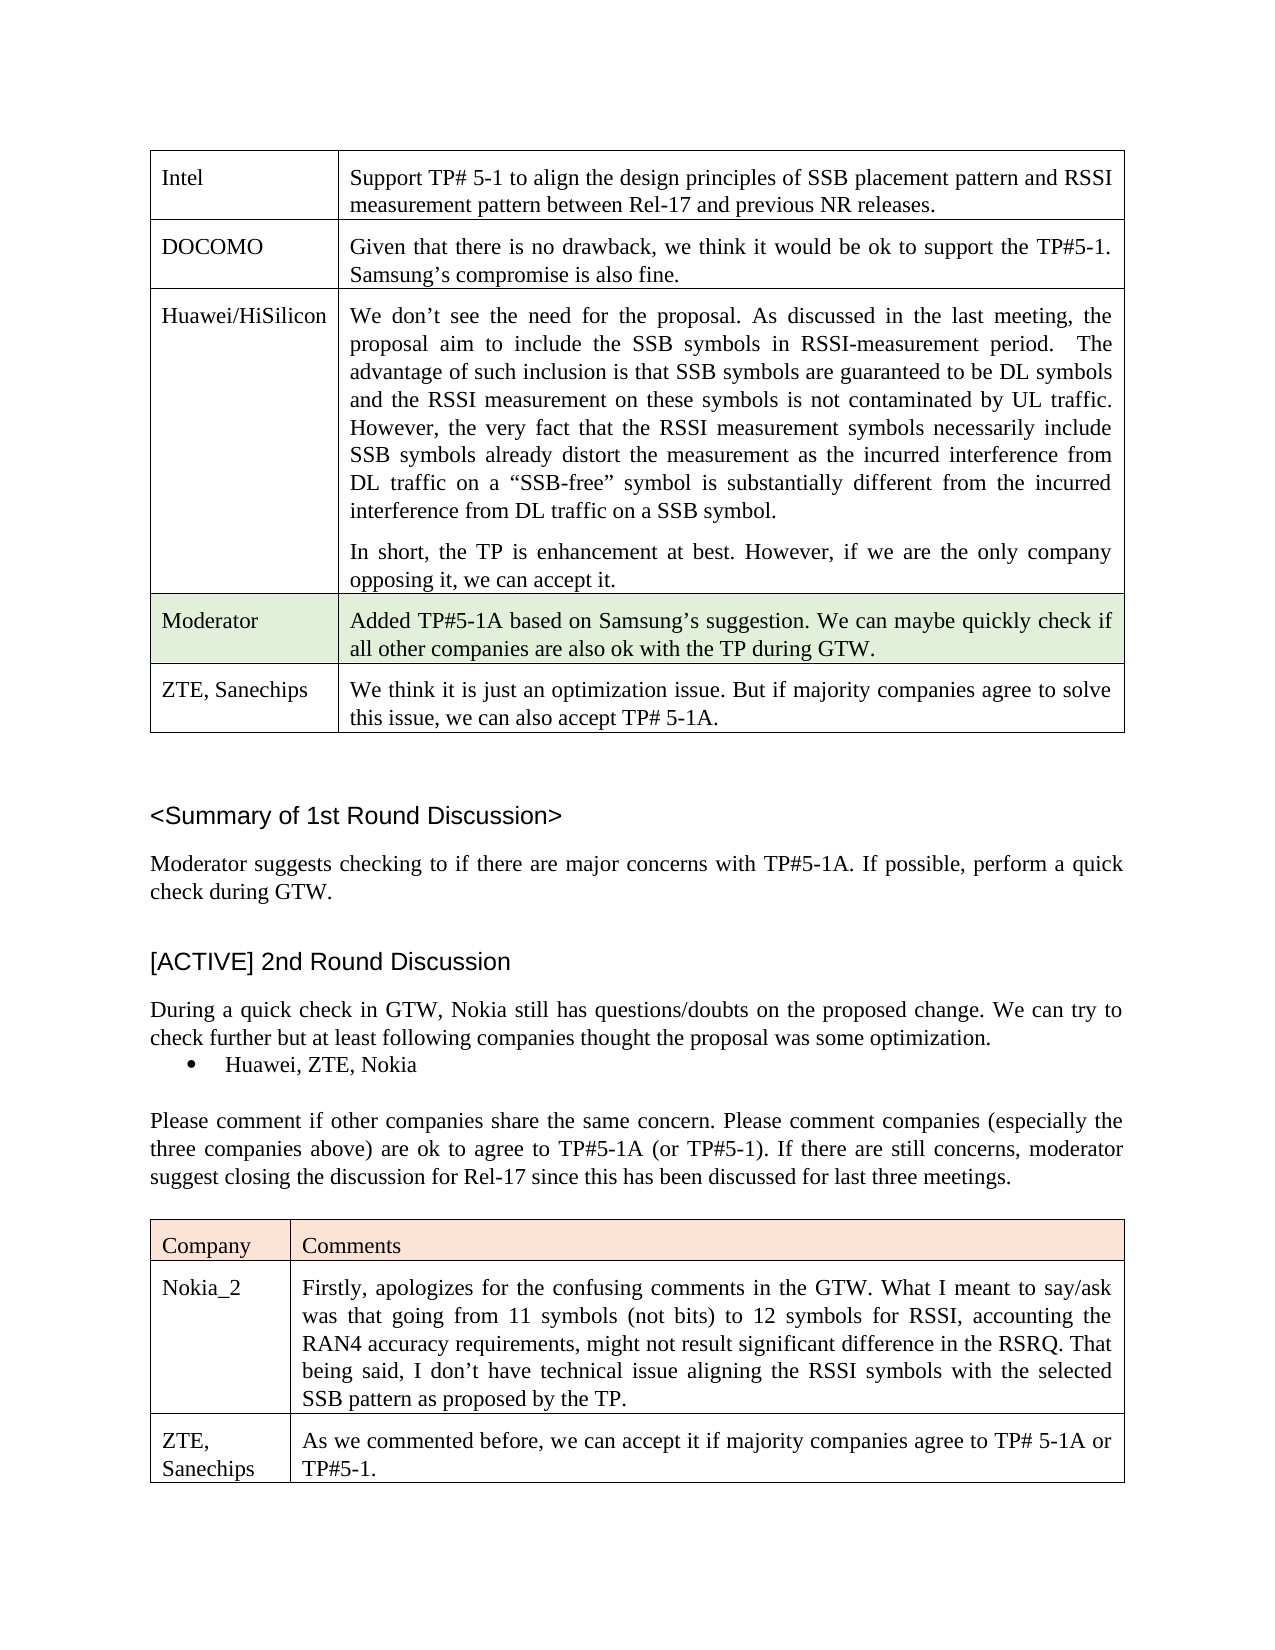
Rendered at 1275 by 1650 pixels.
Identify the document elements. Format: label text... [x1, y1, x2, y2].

list Huawei, ZTE, Nokia [187, 1051, 1125, 1078]
table_cell Intel [151, 151, 338, 219]
table_cell Moderator [151, 594, 338, 662]
table_header Company [151, 1220, 290, 1260]
table_cell Added TP#5-1A based on Samsung’s suggestion. We can maybe quickly check if all other companies are also ok with the TP during GTW. [339, 594, 1124, 662]
table_cell Firstly, apologizes for the confusing comments in the GTW. What I meant to say/ask was that going from 11 symbols (not bits) to 12 symbols for RSSI, accounting the RAN4 accuracy requirements, might not result significant difference in the RSRQ. That being said, I don’t have technical issue aligning the RSSI symbols with the selected SSB pattern as proposed by the TP. [291, 1261, 1124, 1413]
table_cell DOCOMO [151, 220, 338, 288]
subtitle <Summary of 1st Round Discussion> [150, 801, 1125, 830]
table_cell Nokia_2 [151, 1261, 290, 1413]
table_cell ZTE, Sanechips [151, 664, 338, 732]
table_cell Given that there is no drawback, we think it would be ok to support the TP#5-1. Samsung’s compromise is also fine. [339, 220, 1124, 288]
table_cell We think it is just an optimization issue. But if majority companies agree to solve this issue, we can also accept TP# 5-1A. [339, 664, 1124, 732]
text Please comment if other companies share the same concern. Please comment companies (especially the three companies above) are ok to agree to TP#5-1A (or TP#5-1). If there are still concerns, moderator suggest closing the discussion for Rel-17 since this has been discussed for last three meetings. [150, 1107, 1125, 1189]
subtitle [ACTIVE] 2nd Round Discussion [150, 946, 1125, 975]
table_header Comments [291, 1220, 1124, 1260]
table_cell Huawei/HiSilicon [151, 289, 338, 593]
table_cell As we commented before, we can accept it if majority companies agree to TP# 5-1A or TP#5-1. [291, 1414, 1124, 1482]
text Moderator suggests checking to if there are major concerns with TP#5-1A. If possible, perform a quick check during GTW. [150, 850, 1125, 904]
table_cell Support TP# 5-1 to align the design principles of SSB placement pattern and RSSI measurement pattern between Rel-17 and previous NR releases. [339, 151, 1124, 219]
text During a quick check in GTW, Nokia still has questions/doubts on the proposed change. We can try to check further but at least following companies thought the proposal was some optimization. [150, 996, 1125, 1050]
table_cell We don’t see the need for the proposal. As discussed in the last meeting, the proposal aim to include the SSB symbols in RSSI-measurement period. The advantage of such inclusion is that SSB symbols are guaranteed to be DL symbols and the RSSI measurement on these symbols is not contaminated by UL traffic. However, the very fact that the RSSI measurement symbols necessarily include SSB symbols already distort the measurement as the incurred interference from DL traffic on a “SSB-free” symbol is substantially different from the incurred interference from DL traffic on a SSB symbol. In short, the TP is enhancement at best. However, if we are the only company opposing it, we can accept it. [339, 289, 1124, 593]
table_cell ZTE, Sanechips [151, 1414, 290, 1482]
